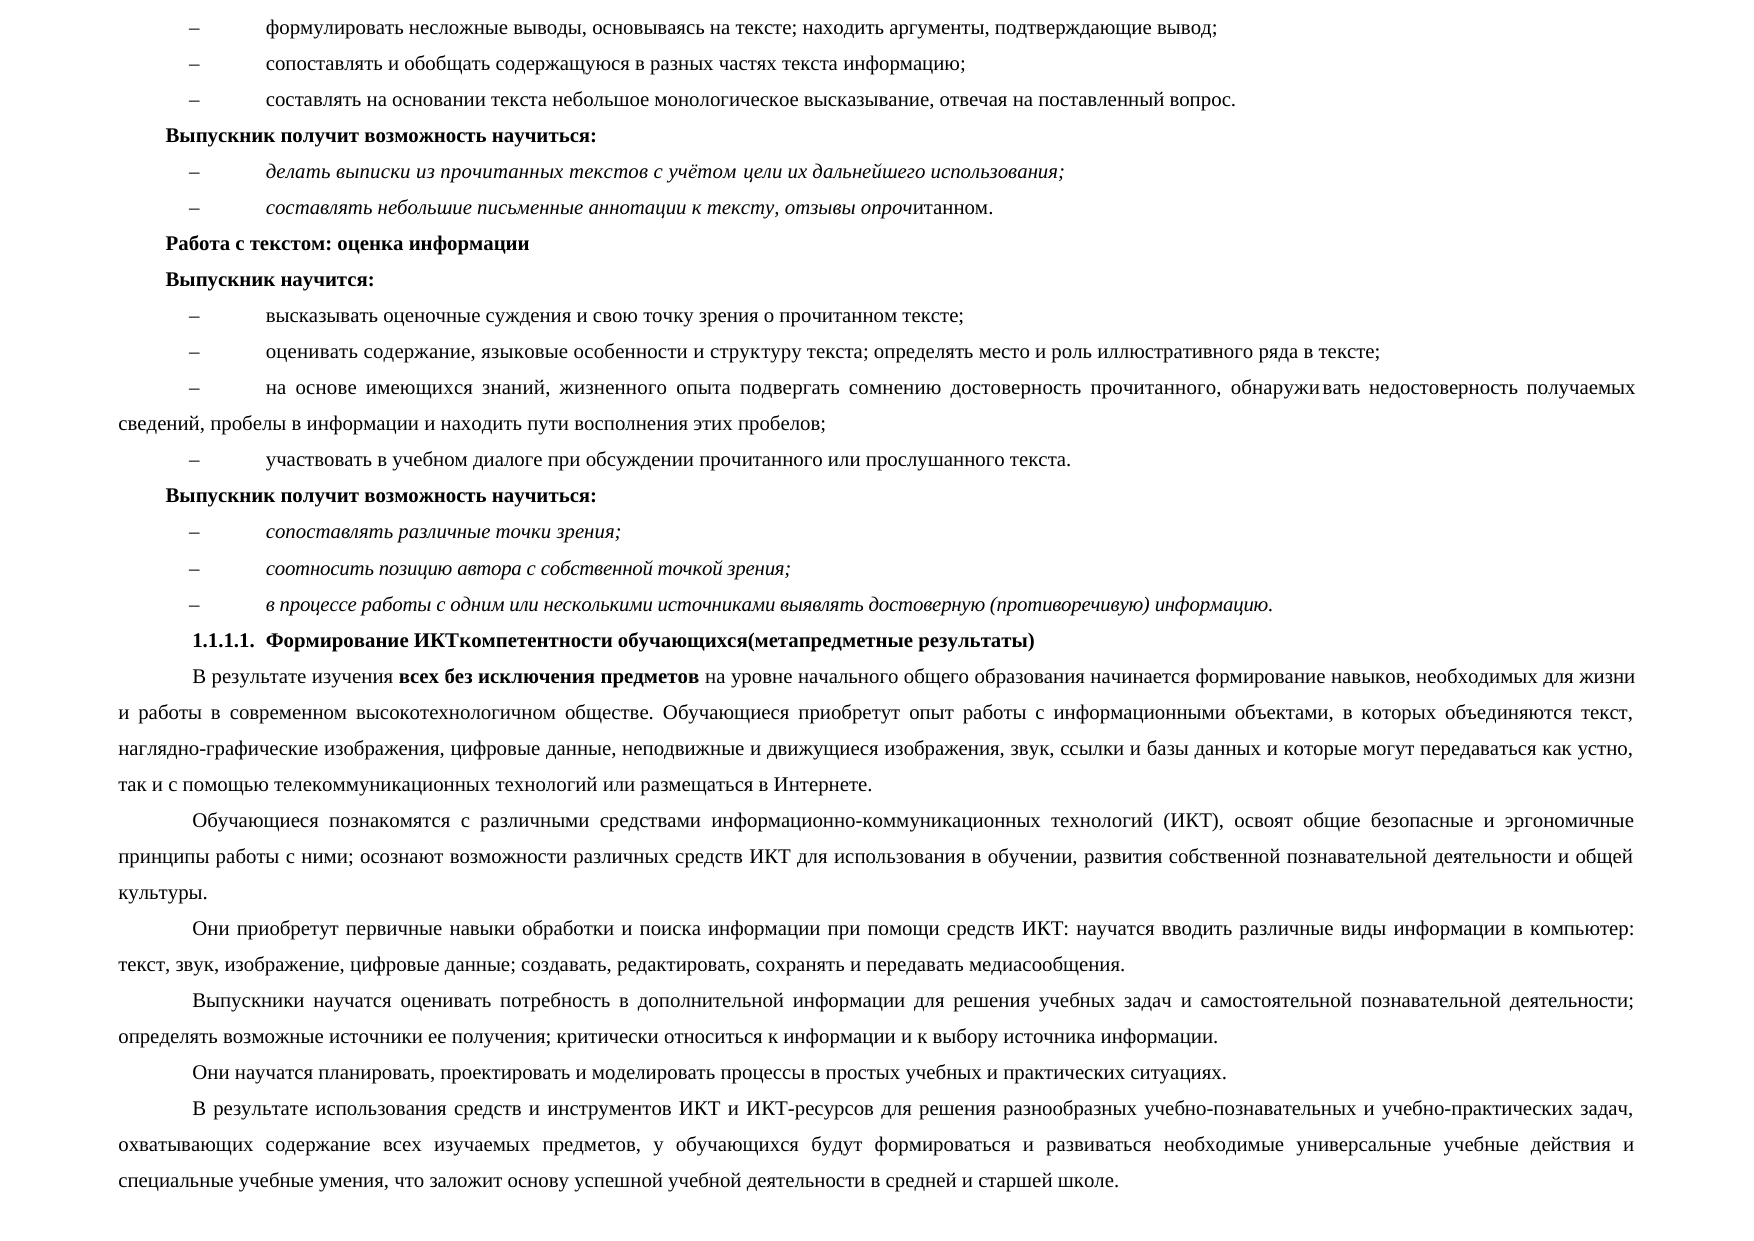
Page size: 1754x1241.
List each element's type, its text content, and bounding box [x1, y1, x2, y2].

text Выпускник получит возможность научиться: [118, 483, 1636, 507]
list составлять небольшие письменные аннотации к тексту, отзывы опрочитанном. [118, 195, 1636, 219]
subtitle Формирование ИКТ­компетентности обучающихся(метапредметные результаты) [118, 627, 1636, 652]
list формулировать несложные выводы, основываясь на тексте; находить аргументы, подтверждающие вывод; [118, 15, 1636, 39]
text Работа с текстом: оценка информации [118, 231, 1636, 255]
text Выпускники научатся оценивать потребность в дополнительной информации для решения учебных задач и самостоятельной познавательной деятельности; определять возможные источники ее получения; критически относиться к информации и к выбору источника информации. [118, 988, 1636, 1048]
list высказывать оценочные суждения и свою точку зрения о прочитанном тексте; [118, 303, 1636, 327]
text Выпускник получит возможность научиться: [118, 123, 1636, 147]
text В результате использования средств и инструментов ИКТ и ИКТ-ресурсов для решения разнообразных учебно-познавательных и учебно-практических задач, охватывающих содержание всех изучаемых предметов, у обучающихся будут формироваться и развиваться необходимые универсальные учебные действия и специальные учебные умения, что заложит основу успешной учебной деятельности в средней и старшей школе. [118, 1096, 1636, 1192]
list делать выписки из прочитанных текстов с учётом цели их дальнейшего использования; [118, 159, 1636, 183]
list оценивать содержание, языковые особенности и структуру текста; определять место и роль иллюстративного ряда в тексте; [118, 339, 1636, 363]
list в процессе работы с одним или несколькими источниками выявлять достоверную (противоречивую) информацию. [118, 591, 1636, 616]
list участвовать в учебном диалоге при обсуждении прочитанного или прослушанного текста. [118, 447, 1636, 471]
list соотносить позицию автора с собственной точкой зрения; [118, 555, 1636, 579]
list составлять на основании текста небольшое монологическое высказывание, отвечая на поставленный вопрос. [118, 87, 1636, 111]
text В результате изучения всех без исключения предметов на уровне начального общего образования начинается формирование навыков, необходимых для жизни и работы в современном высокотехнологичном обществе. Обучающиеся приобретут опыт работы с информационными объектами, в которых объединяются текст, наглядно-графические изображения, цифровые данные, неподвижные и движущиеся изображения, звук, ссылки и базы данных и которые могут передаваться как устно, так и с помощью телекоммуникационных технологий или размещаться в Интернете. [118, 663, 1636, 796]
text Они приобретут первичные навыки обработки и поиска информации при помощи средств ИКТ: научатся вводить различные виды информации в компьютер: текст, звук, изображение, цифровые данные; создавать, редактировать, сохранять и передавать медиасообщения. [118, 916, 1636, 976]
text Обучающиеся познакомятся с различными средствами информационно-коммуникационных технологий (ИКТ), освоят общие безопасные и эргономичные принципы работы с ними; осознают возможности различных средств ИКТ для использования в обучении, развития собственной познавательной деятельности и общей культуры. [118, 808, 1636, 904]
text Они научатся планировать, проектировать и моделировать процессы в простых учебных и практических ситуациях. [118, 1060, 1636, 1084]
text Выпускник научится: [118, 267, 1636, 291]
list сопоставлять различные точки зрения; [118, 519, 1636, 543]
list сопоставлять и обобщать содержащуюся в разных частях текста информацию; [118, 51, 1636, 75]
list на основе имеющихся знаний, жизненного опыта подвергать сомнению достоверность прочитанного, обнаруживать недостоверность получаемых сведений, пробелы в информации и находить пути восполнения этих пробелов; [118, 375, 1636, 435]
